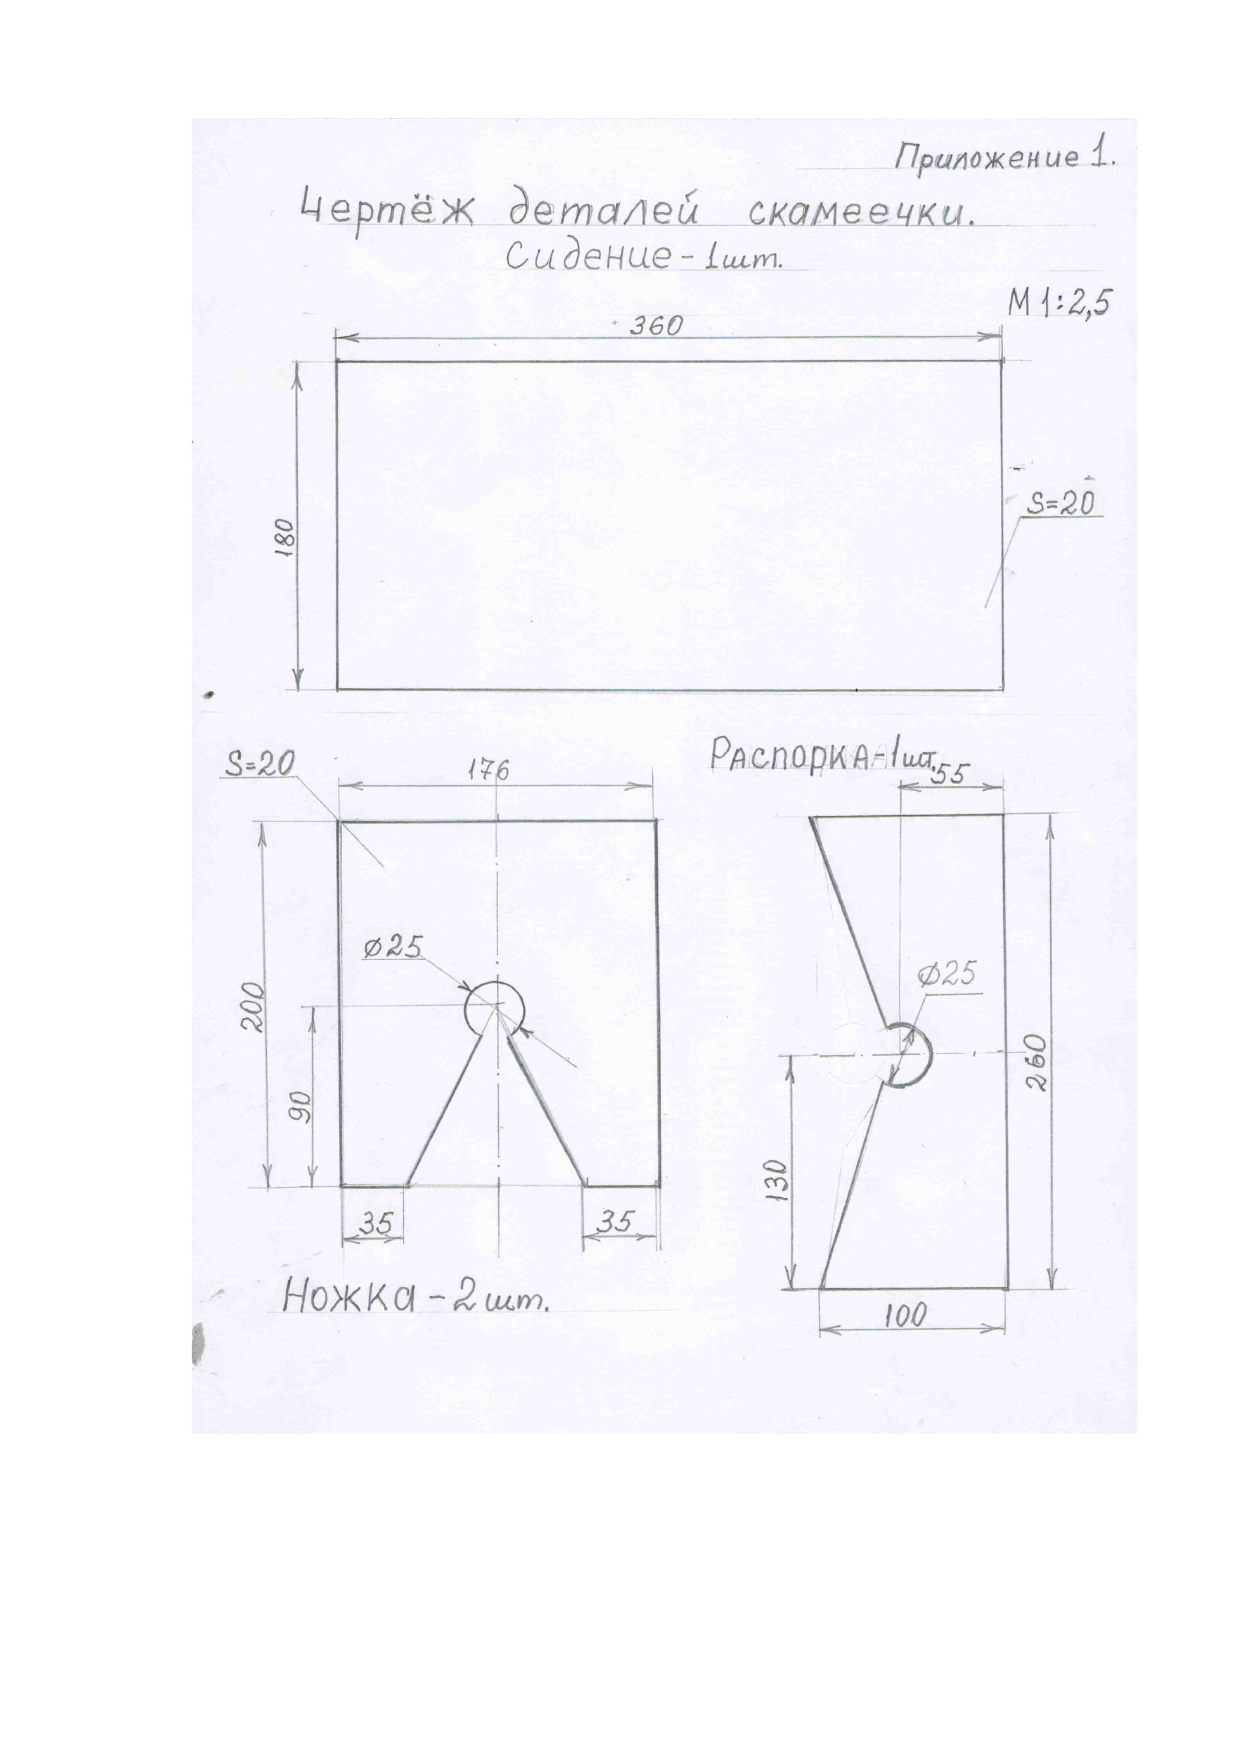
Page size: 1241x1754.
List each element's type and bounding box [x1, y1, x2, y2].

picture [191, 118, 1138, 1434]
